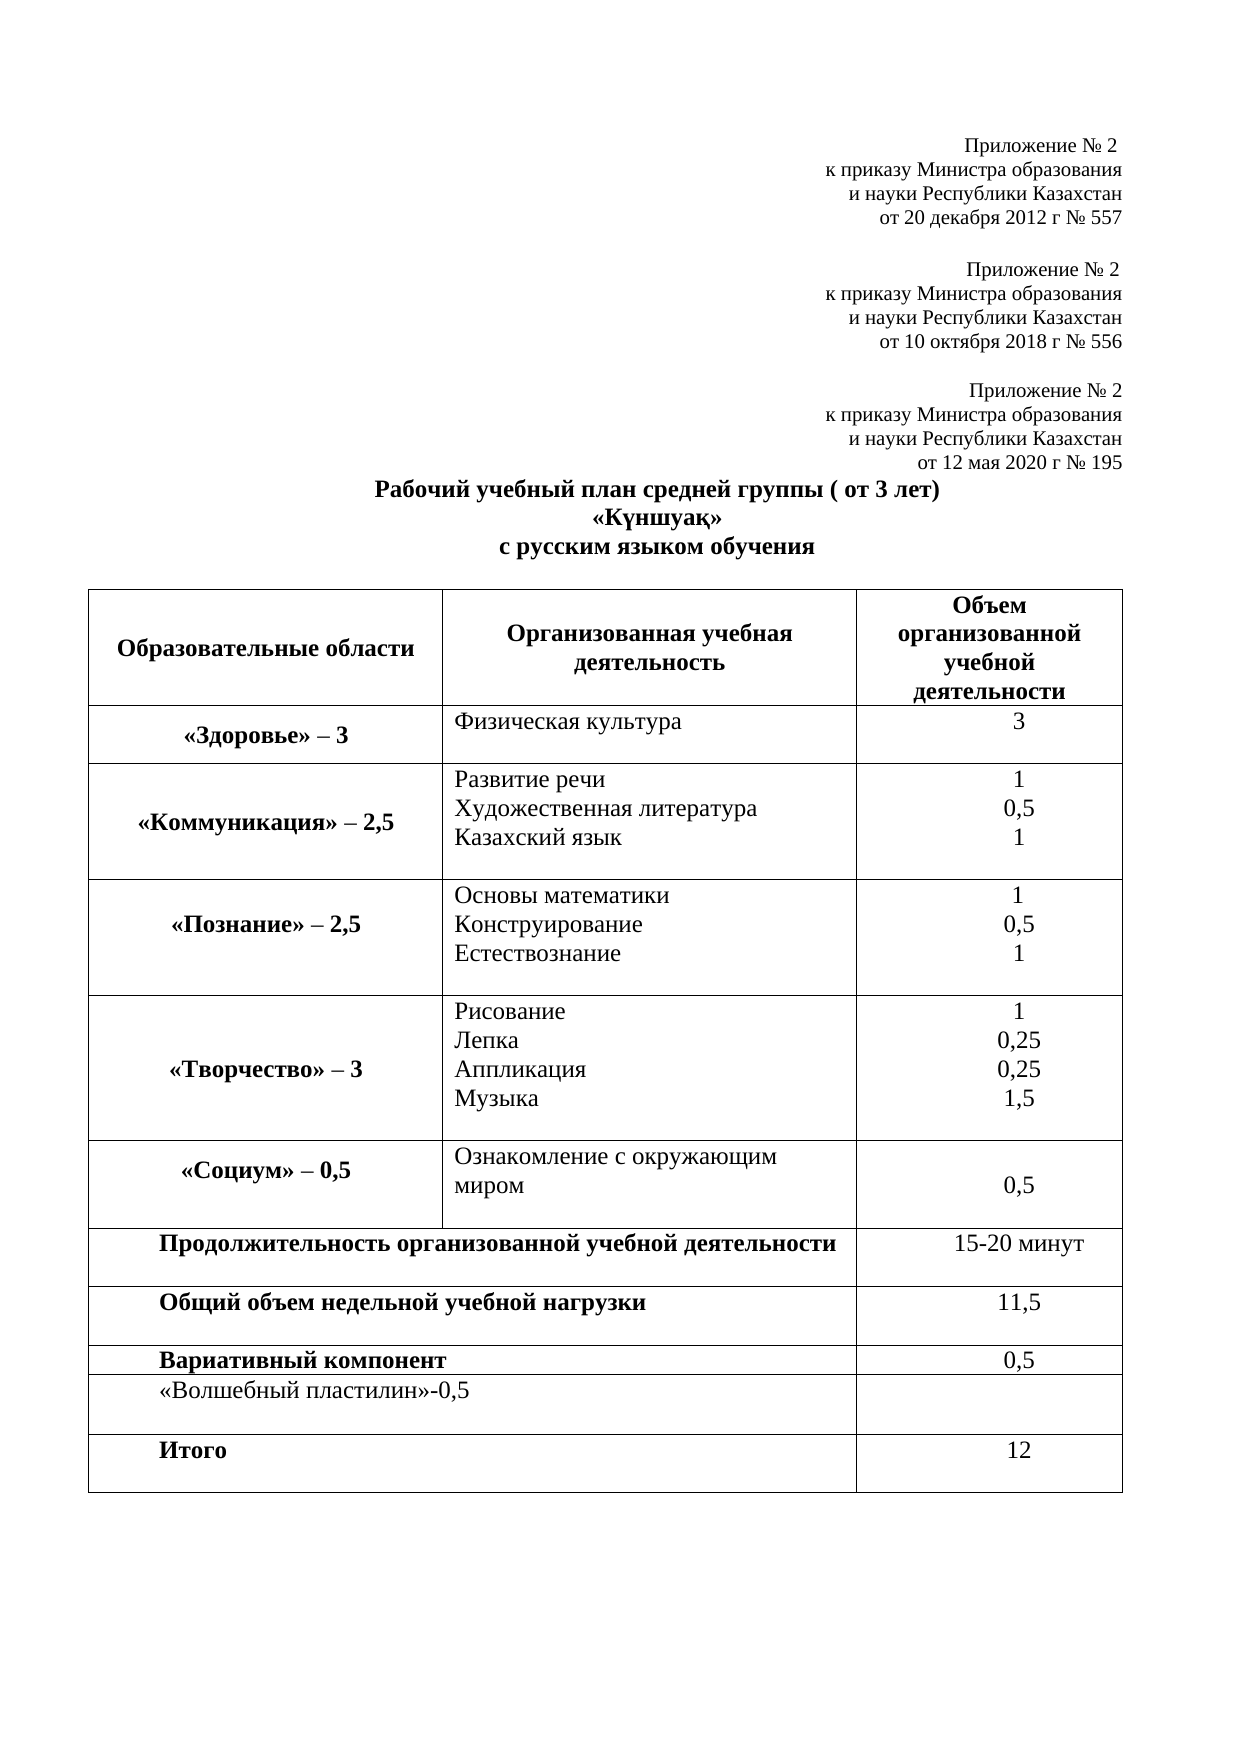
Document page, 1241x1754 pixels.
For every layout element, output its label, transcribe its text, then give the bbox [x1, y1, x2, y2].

text к приказу Министра образования [133, 402, 1122, 426]
table_cell 0,5 [857, 1346, 1122, 1374]
text Приложение № 2 [133, 257, 1122, 281]
table_cell Развитие речи Художественная литература Казахский язык [443, 764, 856, 879]
table_cell «Коммуникация» – 2,5 [89, 764, 442, 879]
table_header Образовательные области [89, 590, 442, 705]
text и науки Республики Казахстан [133, 181, 1122, 205]
text и науки Республики Казахстан [133, 426, 1122, 450]
table_cell Общий объем недельной учебной нагрузки [89, 1287, 856, 1344]
text от 12 мая 2020 г № 195 [133, 450, 1122, 474]
table_cell Продолжительность организованной учебной деятельности [89, 1229, 856, 1286]
text от 20 декабря 2012 г № 557 [133, 205, 1122, 229]
text Рабочий учебный план средней группы ( от 3 лет) [133, 474, 1122, 502]
table_cell 1 0,5 1 [857, 764, 1122, 879]
table_cell 12 [857, 1435, 1122, 1492]
table_cell Вариативный компонент [89, 1346, 856, 1374]
table_cell «Познание» – 2,5 [89, 880, 442, 995]
table_cell «Волшебный пластилин»-0,5 [89, 1375, 856, 1434]
table_cell «Социум» – 0,5 [89, 1141, 442, 1227]
table_cell Рисование Лепка Аппликация Музыка [443, 996, 856, 1140]
text Приложение № 2 [133, 377, 1122, 402]
text «Күншуақ» [133, 502, 1122, 531]
table_cell 1 0,5 1 [857, 880, 1122, 995]
table_cell 1 0,25 0,25 1,5 [857, 996, 1122, 1140]
table_cell Основы математики Конструирование Естествознание [443, 880, 856, 995]
table_cell «Творчество» – 3 [89, 996, 442, 1140]
table_header Организованная учебная деятельность [443, 590, 856, 705]
table_cell «Здоровье» – 3 [89, 706, 442, 763]
table_cell Ознакомление с окружающим миром [443, 1141, 856, 1227]
text Приложение № 2 [133, 133, 1122, 157]
text к приказу Министра образования [133, 281, 1122, 305]
table_cell 11,5 [857, 1287, 1122, 1344]
text и науки Республики Казахстан [133, 305, 1122, 329]
table_cell 15-20 минут [857, 1229, 1122, 1286]
table_cell 0,5 [857, 1141, 1122, 1227]
table_cell Итого [89, 1435, 856, 1492]
text к приказу Министра образования [133, 157, 1122, 181]
text от 10 октября 2018 г № 556 [133, 329, 1122, 353]
table_header Объем организованной учебной деятельности [857, 590, 1122, 705]
table_cell [857, 1375, 1122, 1434]
table_cell 3 [857, 706, 1122, 763]
table_cell Физическая культура [443, 706, 856, 763]
text с русским языком обучения [133, 531, 1122, 560]
